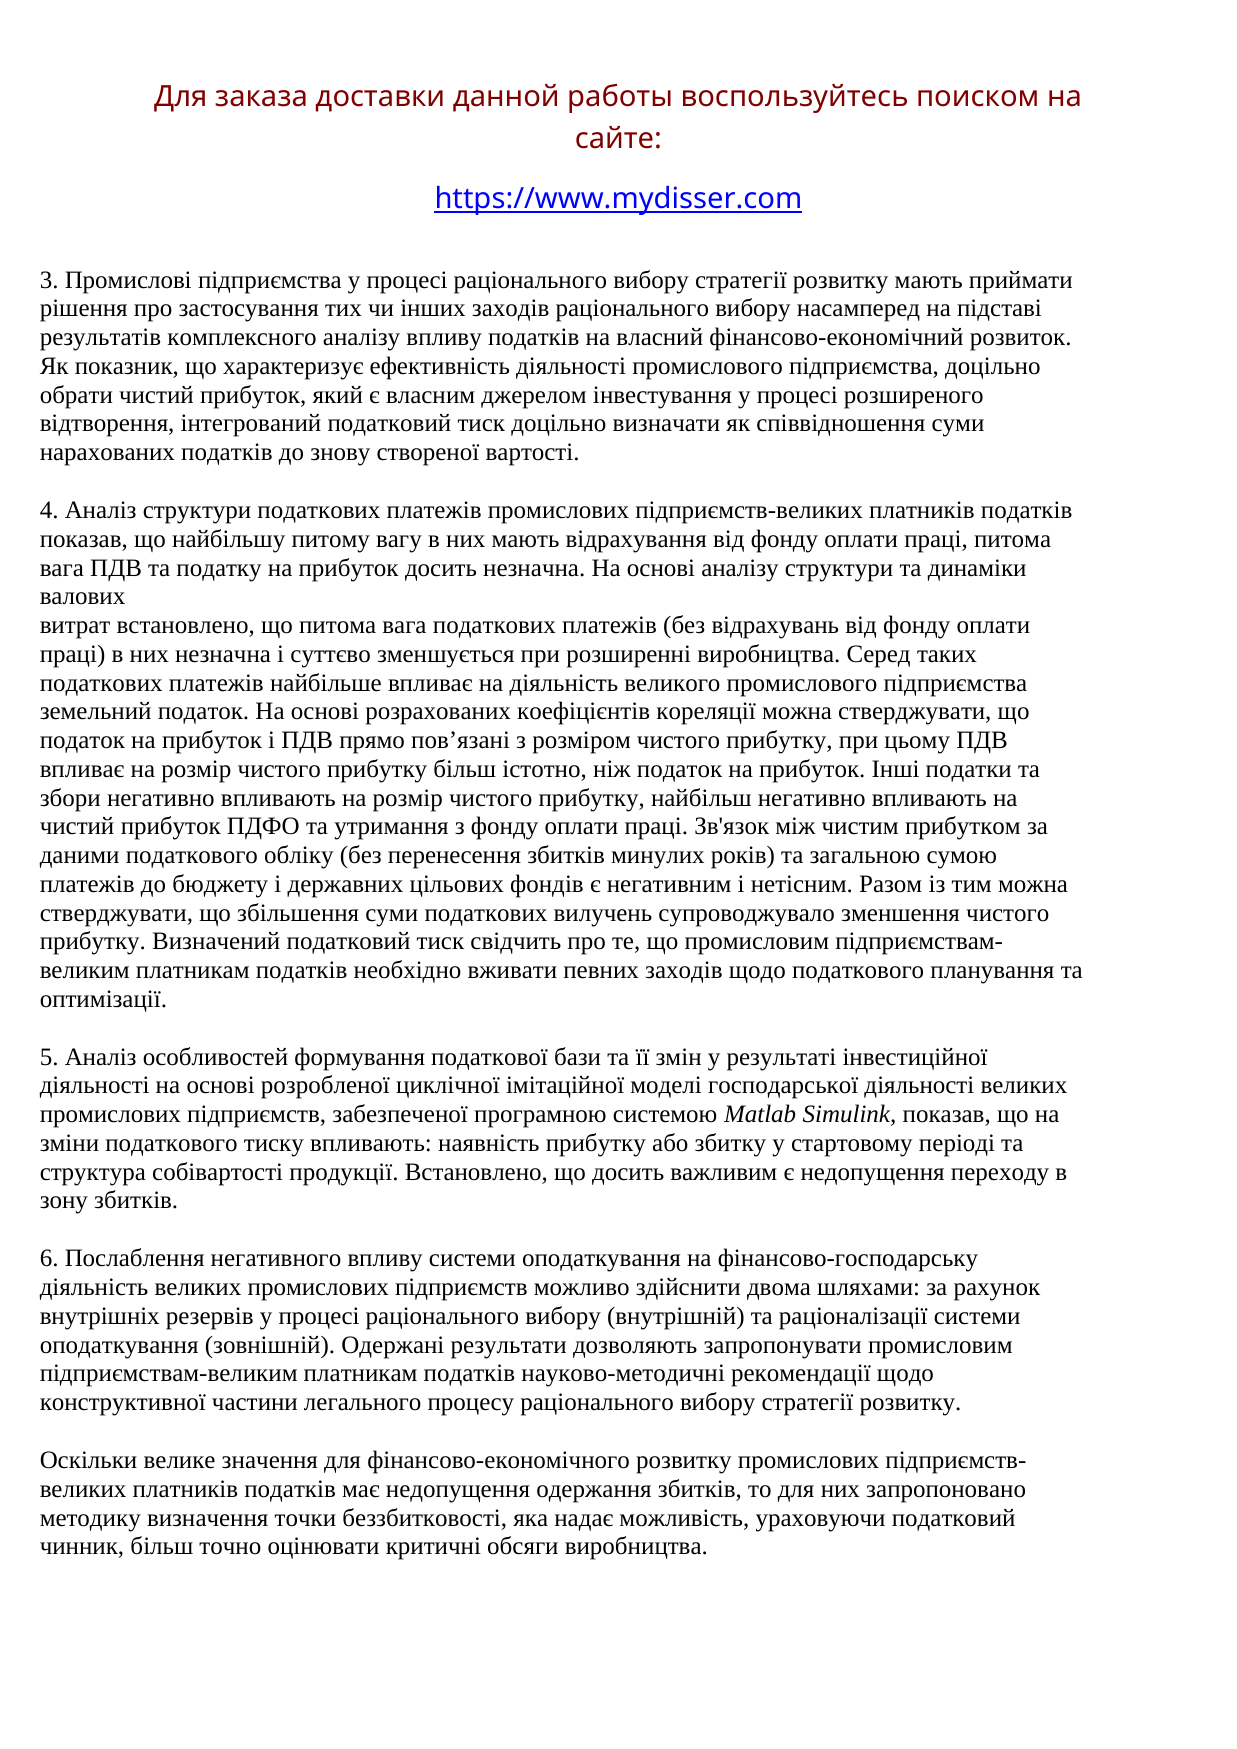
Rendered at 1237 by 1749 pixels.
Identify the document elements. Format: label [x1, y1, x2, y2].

table_cell [40, 236, 1086, 1589]
